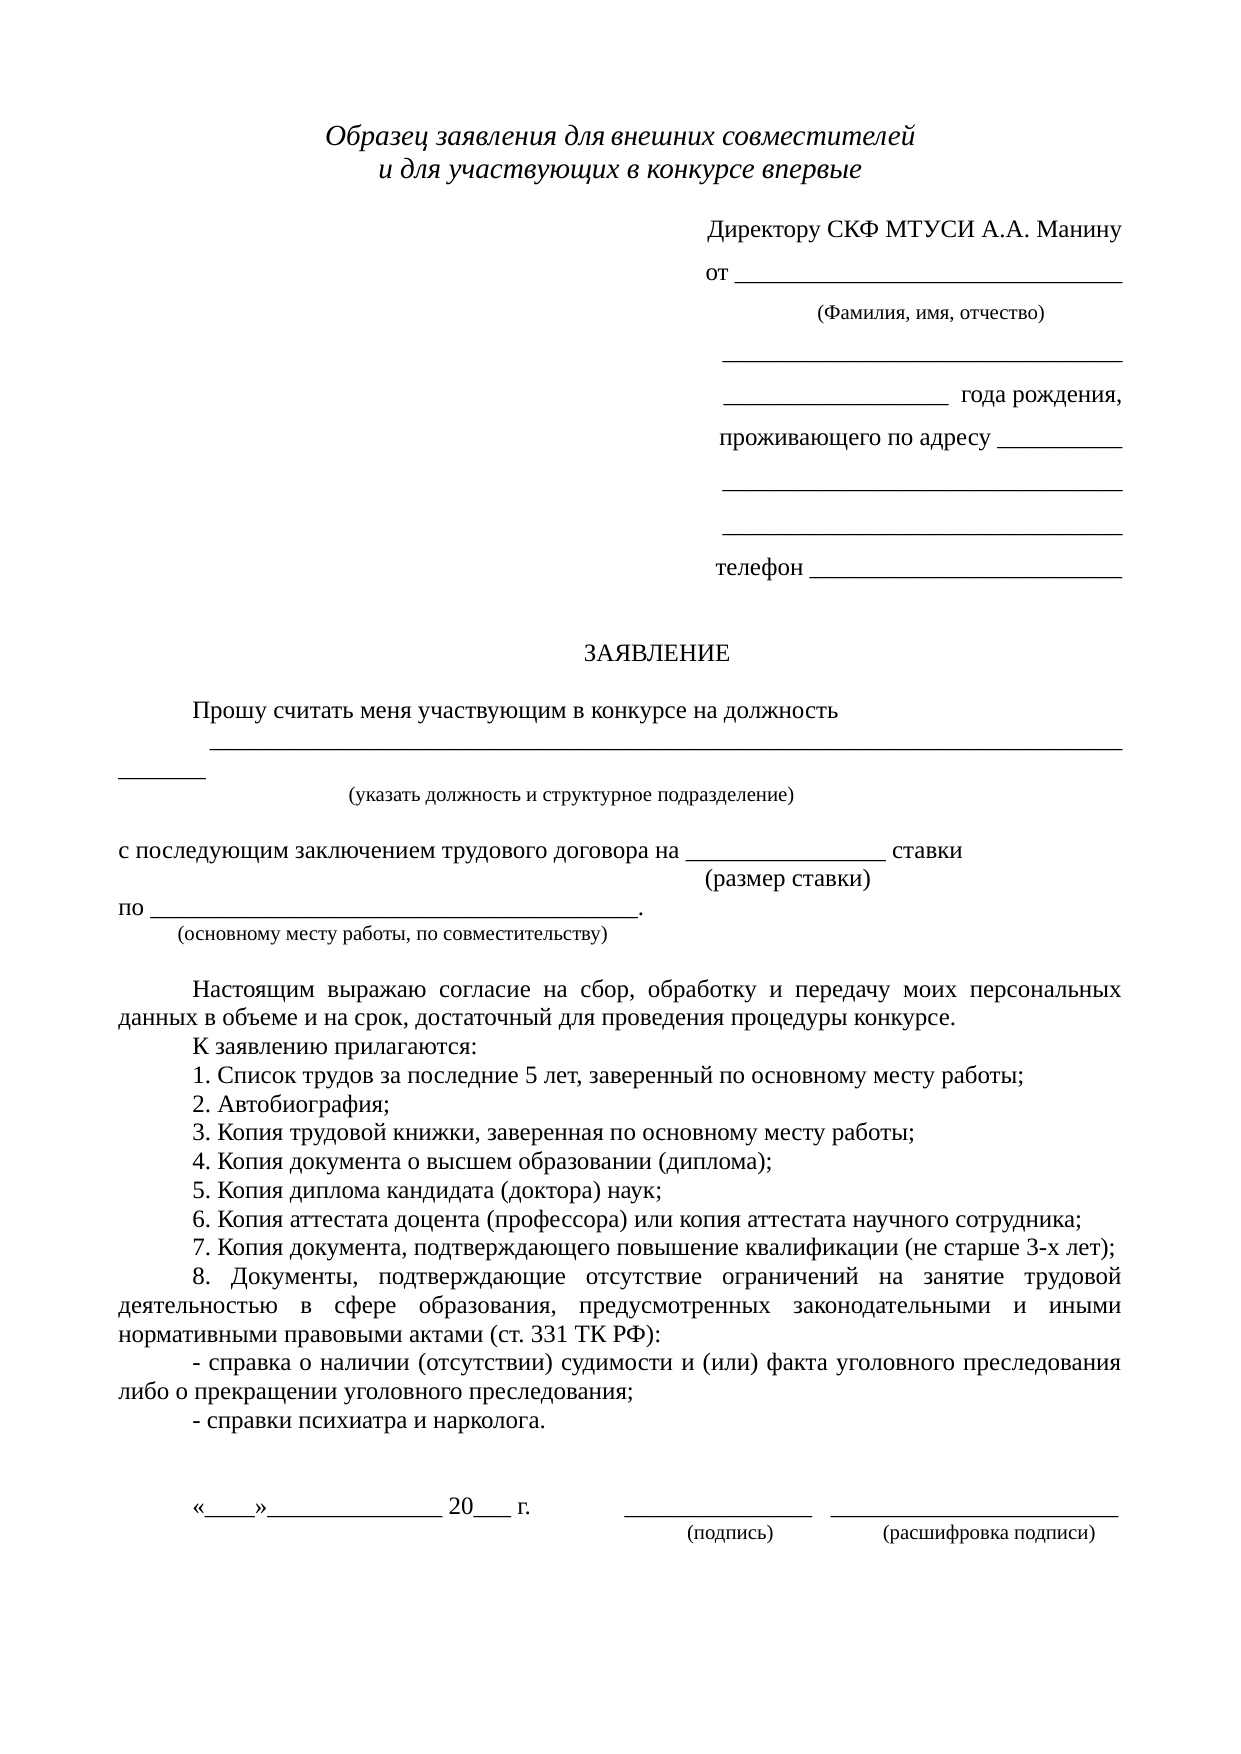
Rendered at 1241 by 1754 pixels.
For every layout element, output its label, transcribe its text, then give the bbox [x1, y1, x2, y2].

text 6. Копия аттестата доцента (профессора) или копия аттестата научного сотрудника; [118, 1204, 1122, 1232]
text Настоящим выражаю согласие на сбор, обработку и передачу моих персональных данных в объеме и на срок, достаточный для проведения процедуры конкурсе. [118, 974, 1122, 1031]
text (указать должность и структурное подразделение) [118, 782, 1122, 806]
text ЗАЯВЛЕНИЕ [118, 638, 1122, 667]
text от _______________________________ [118, 257, 1122, 286]
text Прошу считать меня участвующим в конкурсе на должность [118, 696, 1122, 724]
text 8. Документы, подтверждающие отсутствие ограничений на занятие трудовой деятельностью в сфере образования, предусмотренных законодательными и иными нормативными правовыми актами (ст. 331 ТК РФ): [118, 1261, 1122, 1347]
text проживающего по адресу __________ [118, 422, 1122, 451]
text (размер ставки) [118, 863, 1122, 892]
text ________________________________ [118, 466, 1122, 494]
text __________________ года рождения, [118, 379, 1122, 408]
text К заявлению прилагаются: [118, 1031, 1122, 1060]
text ________________________________ [118, 509, 1122, 537]
text 7. Копия документа, подтверждающего повышение квалификации (не старше 3-х лет); [118, 1232, 1122, 1261]
text - справка о наличии (отсутствии) судимости и (или) факта уголовного преследования либо о прекращении уголовного преследования; [118, 1347, 1122, 1405]
text (подпись) (расшифровка подписи) [118, 1520, 1122, 1544]
text Образец заявления для внешних совместителей [118, 118, 1122, 152]
text (Фамилия, имя, отчество) [118, 300, 1122, 324]
text ________________________________________________________________________________ [118, 724, 1122, 782]
text (основному месту работы, по совместительству) [118, 921, 1122, 945]
text 5. Копия диплома кандидата (доктора) наук; [118, 1175, 1122, 1204]
text Директору СКФ МТУСИ А.А. Манину [118, 214, 1122, 243]
text 4. Копия документа о высшем образовании (диплома); [118, 1146, 1122, 1175]
text 2. Автобиография; [118, 1089, 1122, 1117]
text «____»______________ 20___ г. _______________ _______________________ [118, 1491, 1122, 1520]
text телефон _________________________ [118, 552, 1122, 581]
text - справки психиатра и нарколога. [118, 1405, 1122, 1434]
text с последующим заключением трудового договора на ________________ ставки [118, 835, 1122, 863]
text ________________________________ [118, 336, 1122, 365]
text 3. Копия трудовой книжки, заверенная по основному месту работы; [118, 1117, 1122, 1146]
text 1. Список трудов за последние 5 лет, заверенный по основному месту работы; [118, 1060, 1122, 1089]
text по _______________________________________. [118, 892, 1122, 921]
text и для участвующих в конкурсе впервые [118, 152, 1122, 185]
